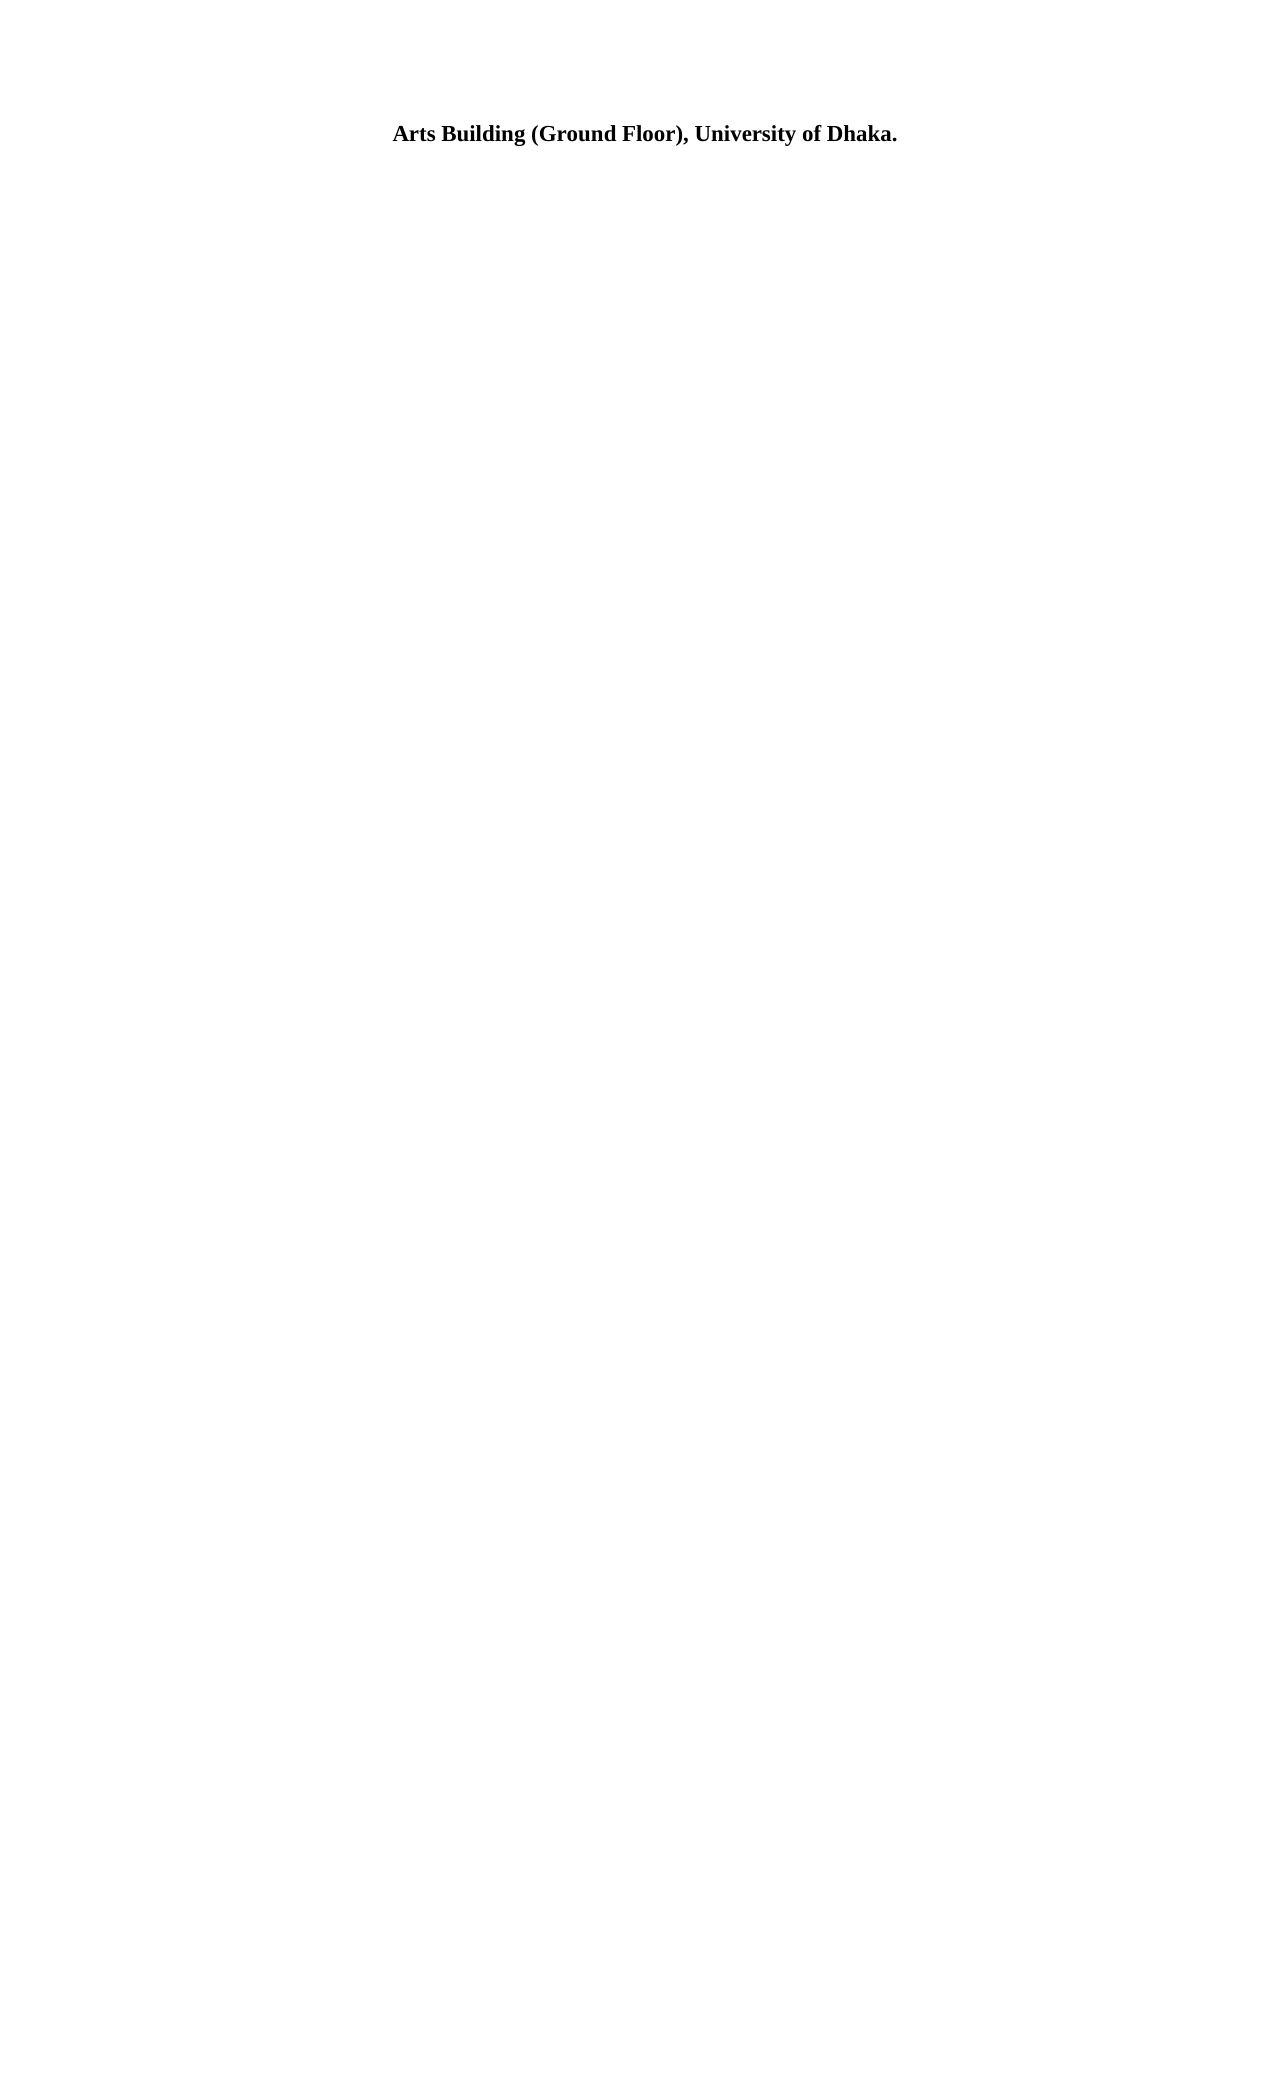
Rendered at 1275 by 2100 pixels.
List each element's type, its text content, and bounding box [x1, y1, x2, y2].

text Arts Building (Ground Floor), University of Dhaka. [135, 120, 1155, 146]
